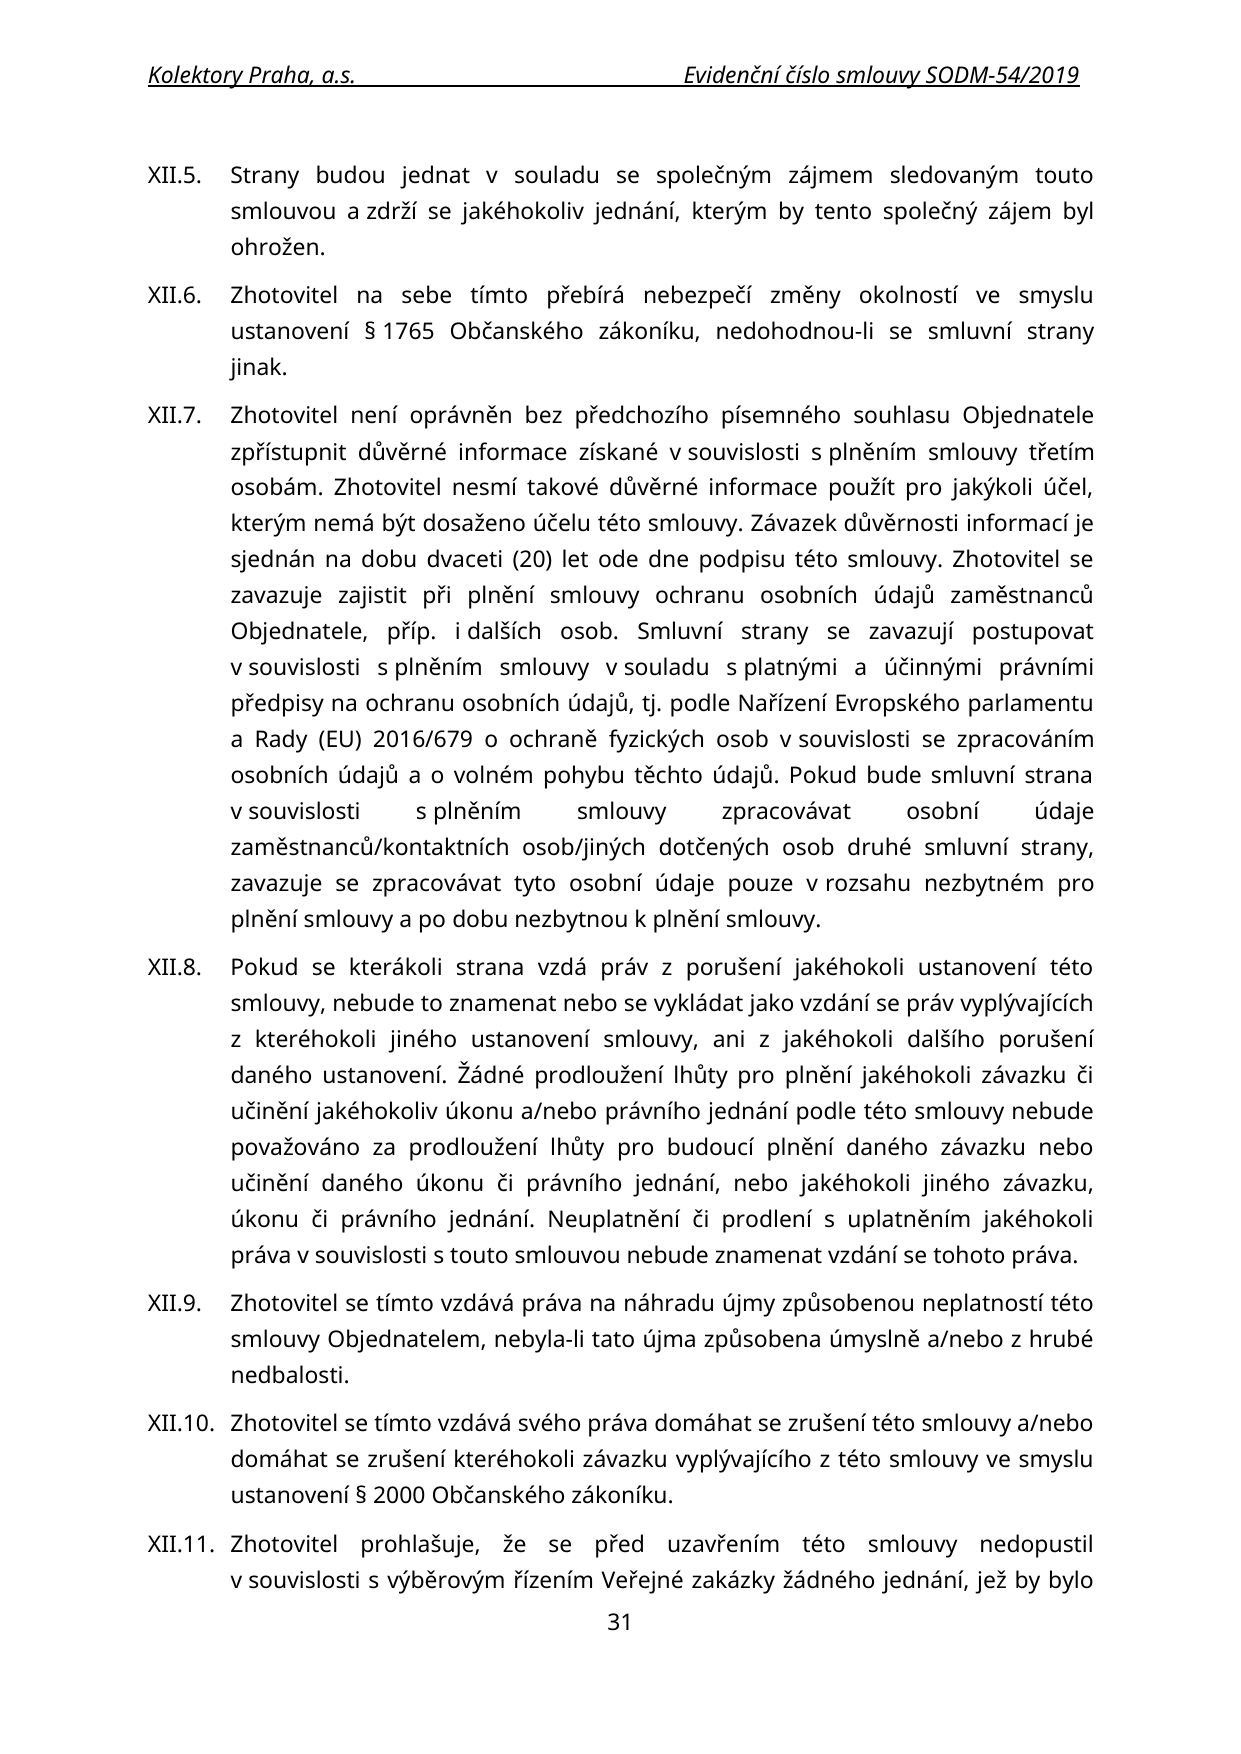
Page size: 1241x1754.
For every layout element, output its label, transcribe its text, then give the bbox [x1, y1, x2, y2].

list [148, 1528, 1095, 1595]
list Zhotovitel není oprávněn bez předchozího písemného souhlasu Objednatele zpřístupnit důvěrné informace získané v souvislosti s plněním smlouvy třetím osobám. Zhotovitel nesmí takové důvěrné informace použít pro jakýkoli účel, kterým nemá být dosaženo účelu této smlouvy. Závazek důvěrnosti informací je sjednán na dobu dvaceti (20) let ode dne podpisu této smlouvy. Zhotovitel se zavazuje zajistit při plnění smlouvy ochranu osobních údajů zaměstnanců Objednatele, příp. i dalších osob. Smluvní strany se zavazují postupovat v souvislosti s plněním smlouvy v souladu s platnými a účinnými právními předpisy na ochranu osobních údajů, tj. podle Nařízení Evropského parlamentu a Rady (EU) 2016/679 o ochraně fyzických osob v souvislosti se zpracováním osobních údajů a o volném pohybu těchto údajů. Pokud bude smluvní strana v souvislosti s plněním smlouvy zpracovávat osobní údaje zaměstnanců/kontaktních osob/jiných dotčených osob druhé smluvní strany, zavazuje se zpracovávat tyto osobní údaje pouze v rozsahu nezbytném pro plnění smlouvy a po dobu nezbytnou k plnění smlouvy. [148, 399, 1095, 934]
list Zhotovitel se tímto vzdává svého práva domáhat se zrušení této smlouvy a/nebo domáhat se zrušení kteréhokoli závazku vyplývajícího z této smlouvy ve smyslu ustanovení § 2000 Občanského zákoníku. [148, 1407, 1095, 1510]
list Zhotovitel se tímto vzdává práva na náhradu újmy způsobenou neplatností této smlouvy Objednatelem, nebyla-li tato újma způsobena úmyslně a/nebo z hrubé nedbalosti. [148, 1287, 1095, 1390]
list Strany budou jednat v souladu se společným zájmem sledovaným touto smlouvou a zdrží se jakéhokoliv jednání, kterým by tento společný zájem byl ohrožen. [148, 159, 1095, 262]
list Zhotovitel na sebe tímto přebírá nebezpečí změny okolností ve smyslu ustanovení § 1765 Občanského zákoníku, nedohodnou-li se smluvní strany jinak. [148, 279, 1095, 382]
list Pokud se kterákoli strana vzdá práv z porušení jakéhokoli ustanovení této smlouvy, nebude to znamenat nebo se vykládat jako vzdání se práv vyplývajících z kteréhokoli jiného ustanovení smlouvy, ani z jakéhokoli dalšího porušení daného ustanovení. Žádné prodloužení lhůty pro plnění jakéhokoli závazku či učinění jakéhokoliv úkonu a/nebo právního jednání podle této smlouvy nebude považováno za prodloužení lhůty pro budoucí plnění daného závazku nebo učinění daného úkonu či právního jednání, nebo jakéhokoli jiného závazku, úkonu či právního jednání. Neuplatnění či prodlení s uplatněním jakéhokoli práva v souvislosti s touto smlouvou nebude znamenat vzdání se tohoto práva. [148, 951, 1095, 1270]
